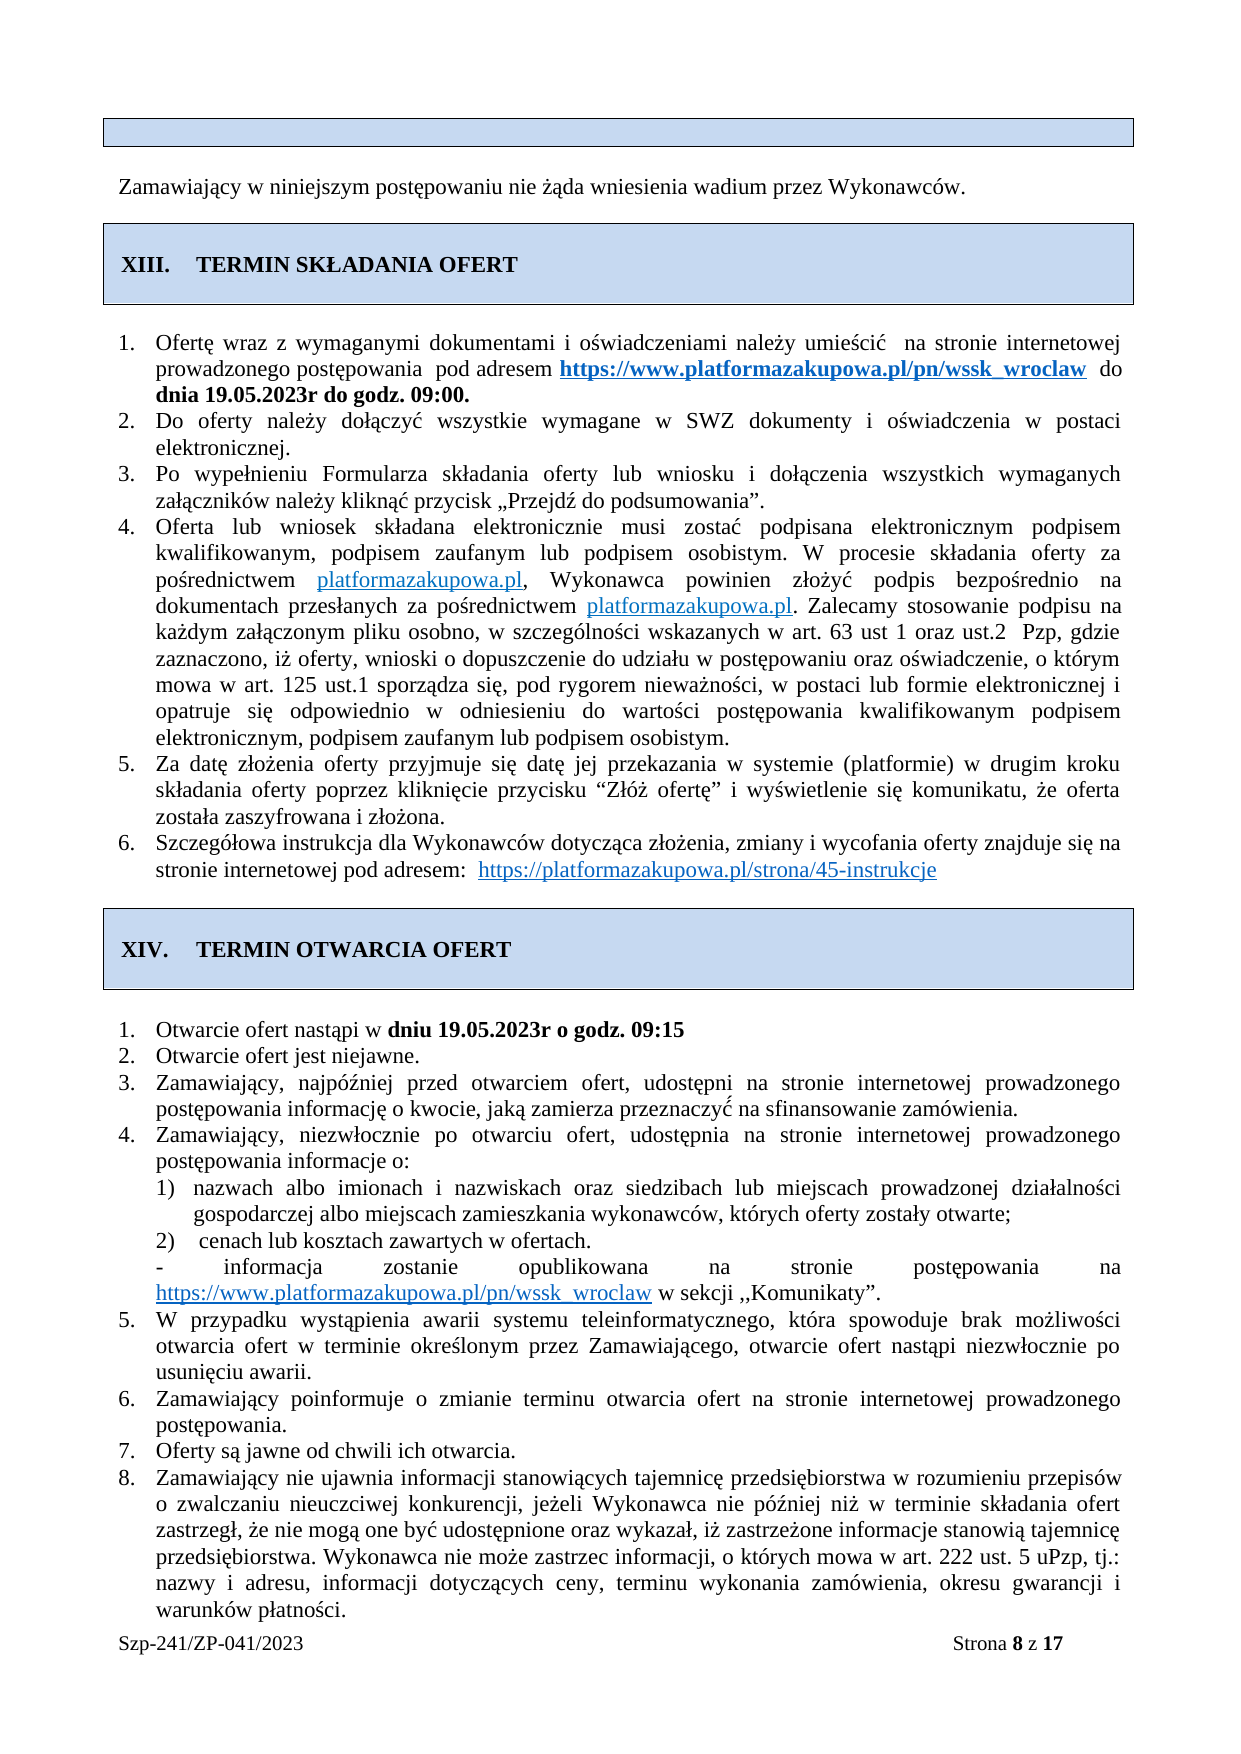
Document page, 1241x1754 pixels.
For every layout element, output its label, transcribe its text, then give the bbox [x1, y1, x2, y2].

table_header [104, 119, 1133, 146]
list W przypadku wystąpienia awarii systemu teleinformatycznego, która spowoduje brak możliwości otwarcia ofert w terminie określonym przez Zamawiającego, otwarcie ofert nastąpi niezwłocznie po usunięciu awarii. [118, 1306, 1122, 1385]
text Zamawiający w niniejszym postępowaniu nie żąda wniesienia wadium przez Wykonawców. [118, 173, 1122, 199]
list Zamawiający, niezwłocznie po otwarciu ofert, udostępnia na stronie internetowej prowadzonego postępowania informacje o: [118, 1121, 1122, 1174]
list Za datę złożenia oferty przyjmuje się datę jej przekazania w systemie (platformie) w drugim kroku składania oferty poprzez kliknięcie przycisku “Złóż ofertę” i wyświetlenie się komunikatu, że oferta została zaszyfrowana i złożona. [118, 750, 1122, 829]
list Oferta lub wniosek składana elektronicznie musi zostać podpisana elektronicznym podpisem kwalifikowanym, podpisem zaufanym lub podpisem osobistym. W procesie składania oferty za pośrednictwem platformazakupowa.pl, Wykonawca powinien złożyć podpis bezpośrednio na dokumentach przesłanych za pośrednictwem platformazakupowa.pl. Zalecamy stosowanie podpisu na każdym załączonym pliku osobno, w szczególności wskazanych w art. 63 ust 1 oraz ust.2 Pzp, gdzie zaznaczono, iż oferty, wnioski o dopuszczenie do udziału w postępowaniu oraz oświadczenie, o którym mowa w art. 125 ust.1 sporządza się, pod rygorem nieważności, w postaci lub formie elektronicznej i opatruje się odpowiednio w odniesieniu do wartości postępowania kwalifikowanym podpisem elektronicznym, podpisem zaufanym lub podpisem osobistym. [118, 513, 1122, 750]
list nazwach albo imionach i nazwiskach oraz siedzibach lub miejscach prowadzonej działalności gospodarczej albo miejscach zamieszkania wykonawców, których oferty zostały otwarte; [156, 1174, 1122, 1227]
list Szczegółowa instrukcja dla Wykonawców dotycząca złożenia, zmiany i wycofania oferty znajduje się na stronie internetowej pod adresem: https://platformazakupowa.pl/strona/45-instrukcje [118, 829, 1122, 882]
table_header TERMIN SKŁADANIA OFERT [104, 224, 1133, 303]
list Ofertę wraz z wymaganymi dokumentami i oświadczeniami należy umieścić na stronie internetowej prowadzonego postępowania pod adresem https://www.platformazakupowa.pl/pn/wssk_wroclaw do dnia 19.05.2023r do godz. 09:00. [118, 328, 1122, 408]
list Po wypełnieniu Formularza składania oferty lub wniosku i dołączenia wszystkich wymaganych załączników należy kliknąć przycisk „Przejdź do podsumowania”. [118, 460, 1122, 513]
list Otwarcie ofert nastąpi w dniu 19.05.2023r o godz. 09:15 [118, 1016, 1122, 1042]
list cenach lub kosztach zawartych w ofertach. [156, 1227, 1122, 1253]
list Do oferty należy dołączyć wszystkie wymagane w SWZ dokumenty i oświadczenia w postaci elektronicznej. [118, 408, 1122, 460]
list Zamawiający, najpóźniej przed otwarciem ofert, udostępni na stronie internetowej prowadzonego postępowania informację o kwocie, jaką zamierza przeznaczyć́ na sfinansowanie zamówienia. [118, 1068, 1122, 1121]
list Otwarcie ofert jest niejawne. [118, 1042, 1122, 1068]
list Zamawiający nie ujawnia informacji stanowiących tajemnicę przedsiębiorstwa w rozumieniu przepisów o zwalczaniu nieuczciwej konkurencji, jeżeli Wykonawca nie później niż w terminie składania ofert zastrzegł, że nie mogą one być udostępnione oraz wykazał, iż zastrzeżone informacje stanowią tajemnicę przedsiębiorstwa. Wykonawca nie może zastrzec informacji, o których mowa w art. 222 ust. 5 uPzp, tj.: nazwy i adresu, informacji dotyczących ceny, terminu wykonania zamówienia, okresu gwarancji i warunków płatności. [118, 1464, 1122, 1622]
table_header TERMIN OTWARCIA OFERT [104, 909, 1133, 988]
text - informacja zostanie opublikowana na stronie postępowania na https://www.platformazakupowa.pl/pn/wssk_wroclaw w sekcji ,,Komunikaty”. [156, 1253, 1122, 1306]
list Zamawiający poinformuje o zmianie terminu otwarcia ofert na stronie internetowej prowadzonego postępowania. [118, 1385, 1122, 1437]
list Oferty są jawne od chwili ich otwarcia. [118, 1437, 1122, 1464]
